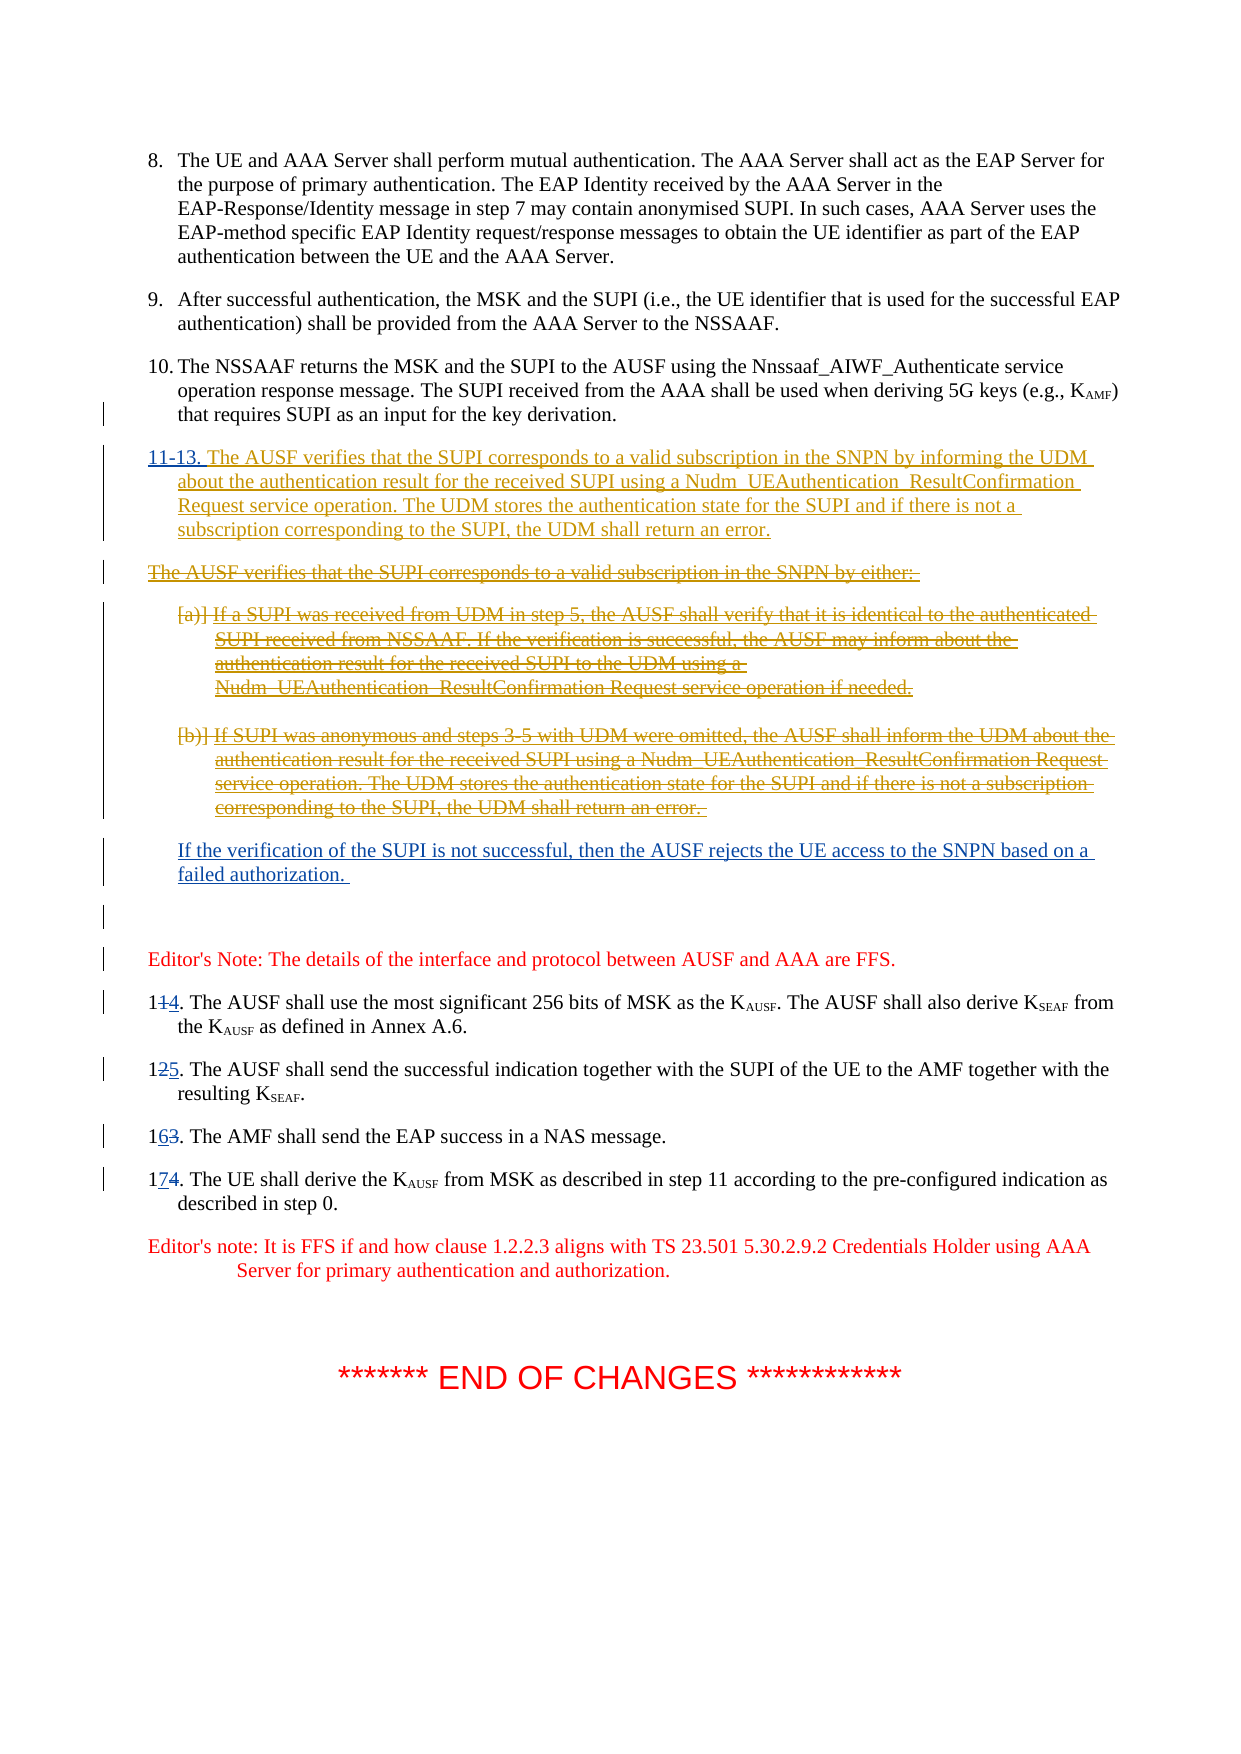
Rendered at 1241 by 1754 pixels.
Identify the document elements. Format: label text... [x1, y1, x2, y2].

text 10. The NSSAAF returns the MSK and the SUPI to the AUSF using the Nnssaaf_AIWF_Authenticate service operation response message. The SUPI received from the AAA shall be used when deriving 5G keys (e.g., KAMF) that requires SUPI as an input for the key derivation. [148, 354, 1122, 426]
text 8. The UE and AAA Server shall perform mutual authentication. The AAA Server shall act as the EAP Server for the purpose of primary authentication. The EAP Identity received by the AAA Server in the EAP-Response/Identity message in step 7 may contain anonymised SUPI. In such cases, AAA Server uses the EAP-method specific EAP Identity request/response messages to obtain the UE identifier as part of the EAP authentication between the UE and the AAA Server. [148, 148, 1122, 268]
text 1. The AUSF shall use the most significant 256 bits of MSK as the KAUSF. The AUSF shall also derive KSEAF from the KAUSF as defined in Annex A.6. [148, 990, 1122, 1038]
text 1. The AMF shall send the EAP success in a NAS message. [148, 1124, 1122, 1148]
text 1. The UE shall derive the KAUSF from MSK as described in step 11 according to the pre-configured indication as described in step 0. [148, 1167, 1122, 1215]
text 9. After successful authentication, the MSK and the SUPI (i.e., the UE identifier that is used for the successful EAP authentication) shall be provided from the AAA Server to the NSSAAF. [148, 287, 1122, 335]
text 1. The AUSF shall send the successful indication together with the SUPI of the UE to the AMF together with the resulting KSEAF. [148, 1057, 1122, 1105]
text Editor's Note: The details of the interface and protocol between AUSF and AAA are FFS. [148, 947, 1122, 971]
text Editor's note: It is FFS if and how clause 1.2.2.3 aligns with TS 23.501 5.30.2.9.2 Credentials Holder using AAA Server for primary authentication and authorization. [148, 1234, 1122, 1282]
subtitle ******* END OF CHANGES ************ [118, 1358, 1122, 1396]
